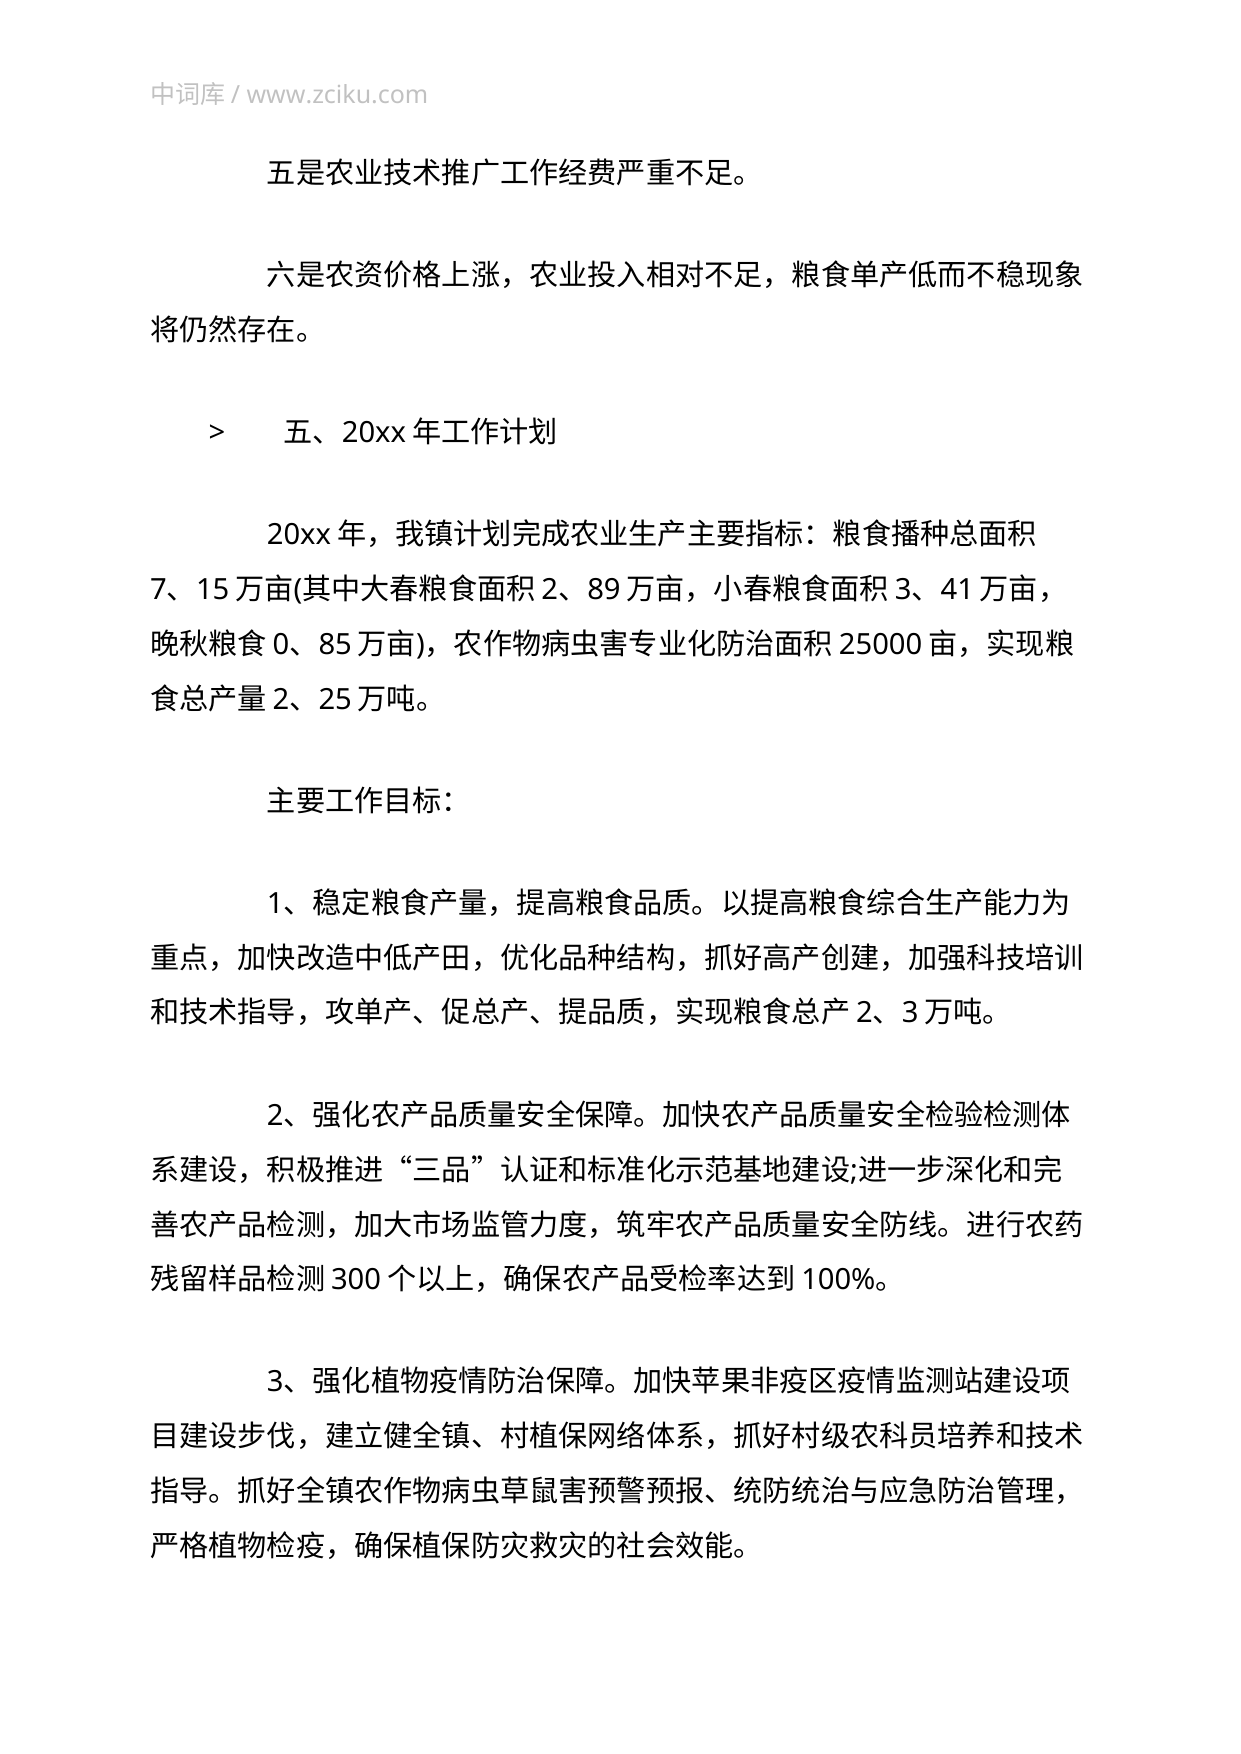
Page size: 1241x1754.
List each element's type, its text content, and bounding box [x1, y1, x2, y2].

text 20xx年，我镇计划完成农业生产主要指标：粮食播种总面积7、15万亩(其中大春粮食面积2、89万亩，小春粮食面积3、41万亩，晚秋粮食0、85万亩)，农作物病虫害专业化防治面积25000亩，实现粮食总产量2、25万吨。 [150, 510, 1090, 718]
text 3、强化植物疫情防治保障。加快苹果非疫区疫情监测站建设项目建设步伐，建立健全镇、村植保网络体系，抓好村级农科员培养和技术指导。抓好全镇农作物病虫草鼠害预警预报、统防统治与应急防治管理，严格植物检疫，确保植保防灾救灾的社会效能。 [150, 1358, 1090, 1565]
text 主要工作目标： [150, 777, 1090, 820]
text 1、稳定粮食产量，提高粮食品质。以提高粮食综合生产能力为重点，加快改造中低产田，优化品种结构，抓好高产创建，加强科技培训和技术指导，攻单产、促总产、提品质，实现粮食总产2、3万吨。 [150, 879, 1090, 1031]
text > 五、20xx年工作计划 [150, 408, 1090, 451]
text 五是农业技术推广工作经费严重不足。 [150, 150, 1090, 192]
text 2、强化农产品质量安全保障。加快农产品质量安全检验检测体系建设，积极推进“三品”认证和标准化示范基地建设;进一步深化和完善农产品检测，加大市场监管力度，筑牢农产品质量安全防线。进行农药残留样品检测300个以上，确保农产品受检率达到100%。 [150, 1091, 1090, 1298]
text 六是农资价格上涨，农业投入相对不足，粮食单产低而不稳现象将仍然存在。 [150, 252, 1090, 349]
